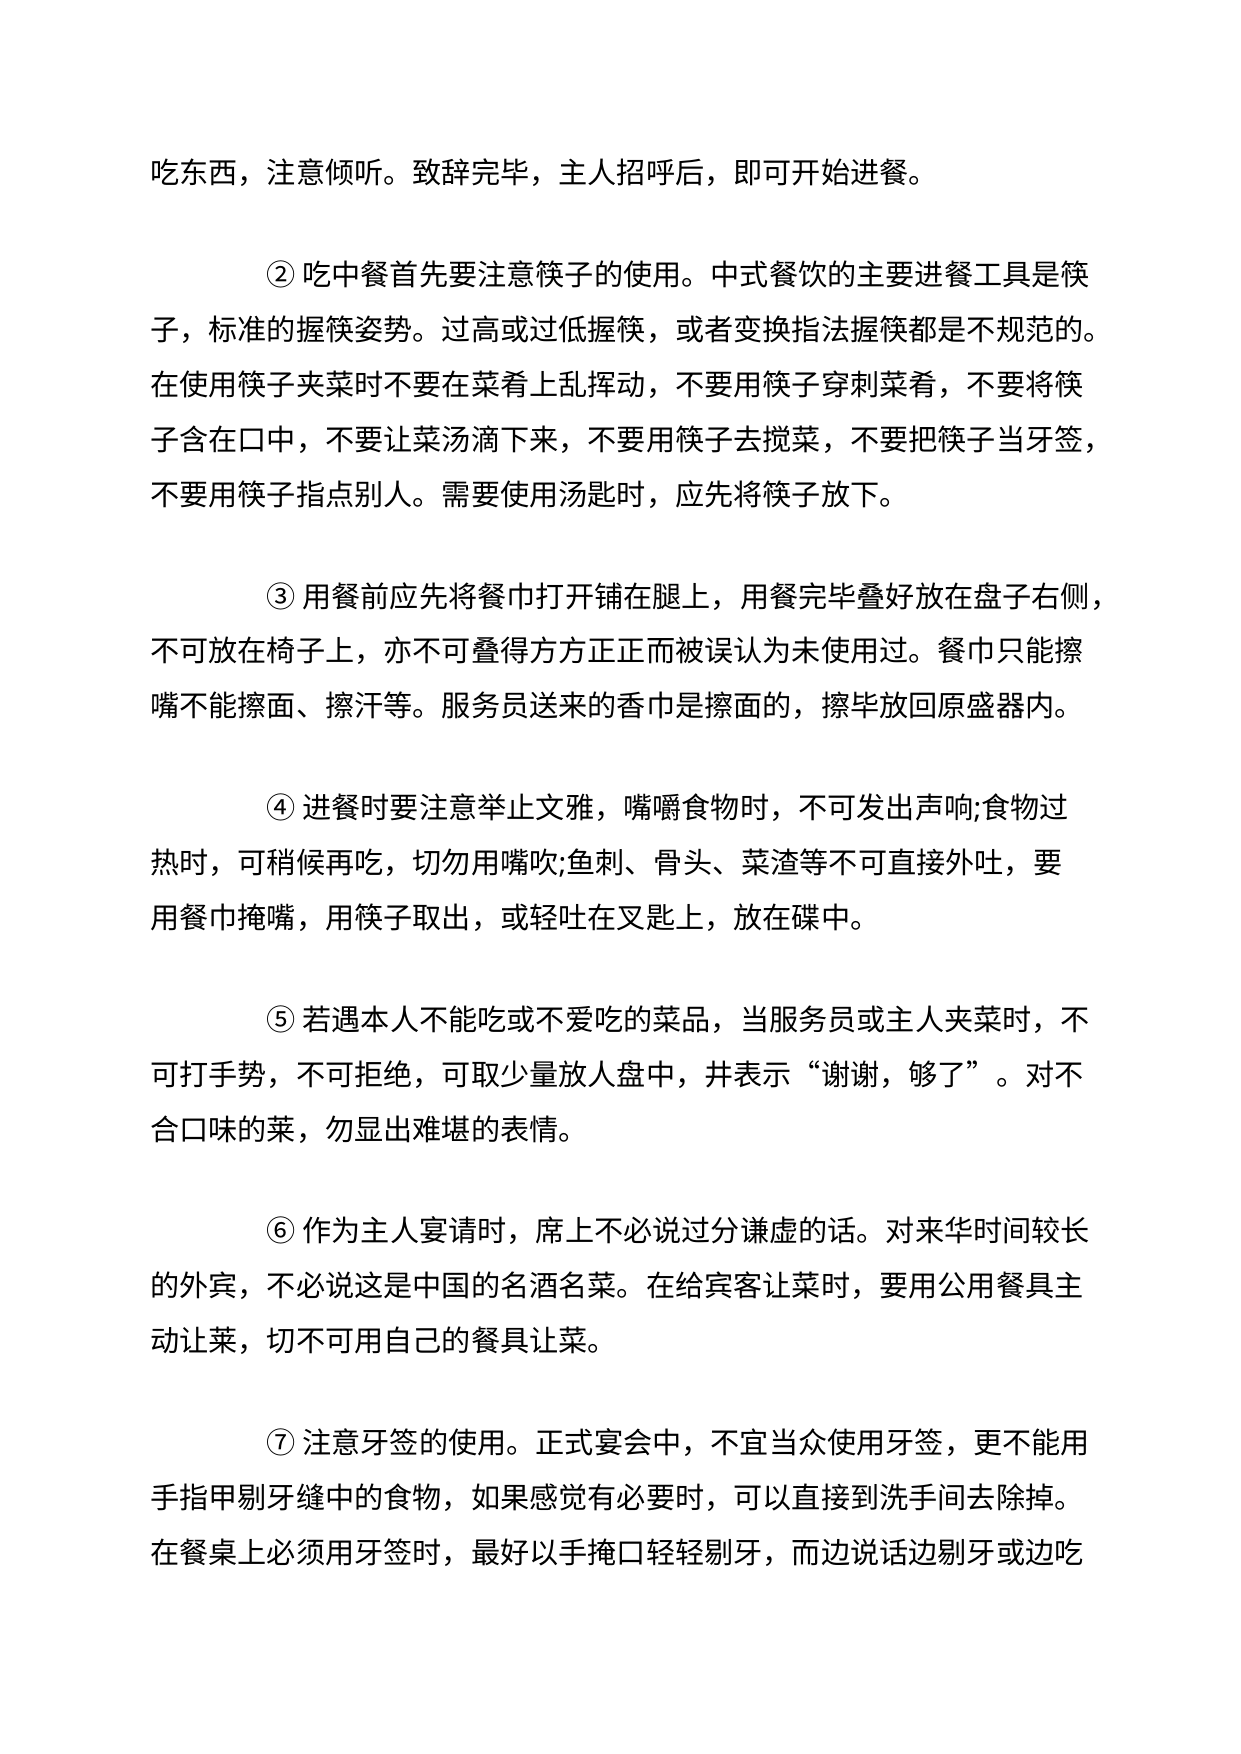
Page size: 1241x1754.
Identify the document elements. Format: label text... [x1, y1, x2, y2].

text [150, 1419, 1090, 1572]
text ② 吃中餐首先要注意筷子的使用。中式餐饮的主要进餐工具是筷子，标准的握筷姿势。过高或过低握筷，或者变换指法握筷都是不规范的。在使用筷子夹菜时不要在菜肴上乱挥动，不要用筷子穿刺菜肴，不要将筷子含在口中，不要让菜汤滴下来，不要用筷子去搅菜，不要把筷子当牙签，不要用筷子指点别人。需要使用汤匙时，应先将筷子放下。 [150, 252, 1090, 514]
text ③ 用餐前应先将餐巾打开铺在腿上，用餐完毕叠好放在盘子右侧，不可放在椅子上，亦不可叠得方方正正而被误认为未使用过。餐巾只能擦嘴不能擦面、擦汗等。服务员送来的香巾是擦面的，擦毕放回原盛器内。 [150, 573, 1090, 725]
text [150, 150, 1090, 192]
text ⑥ 作为主人宴请时，席上不必说过分谦虚的话。对来华时间较长的外宾，不必说这是中国的名酒名菜。在给宾客让菜时，要用公用餐具主动让莱，切不可用自己的餐具让菜。 [150, 1208, 1090, 1360]
text ④ 进餐时要注意举止文雅，嘴嚼食物时，不可发出声响;食物过热时，可稍候再吃，切勿用嘴吹;鱼刺、骨头、菜渣等不可直接外吐，要用餐巾掩嘴，用筷子取出，或轻吐在叉匙上，放在碟中。 [150, 785, 1090, 937]
text ⑤ 若遇本人不能吃或不爱吃的菜品，当服务员或主人夹菜时，不可打手势，不可拒绝，可取少量放人盘中，井表示“谢谢，够了”。对不合口味的莱，勿显出难堪的表情。 [150, 996, 1090, 1148]
